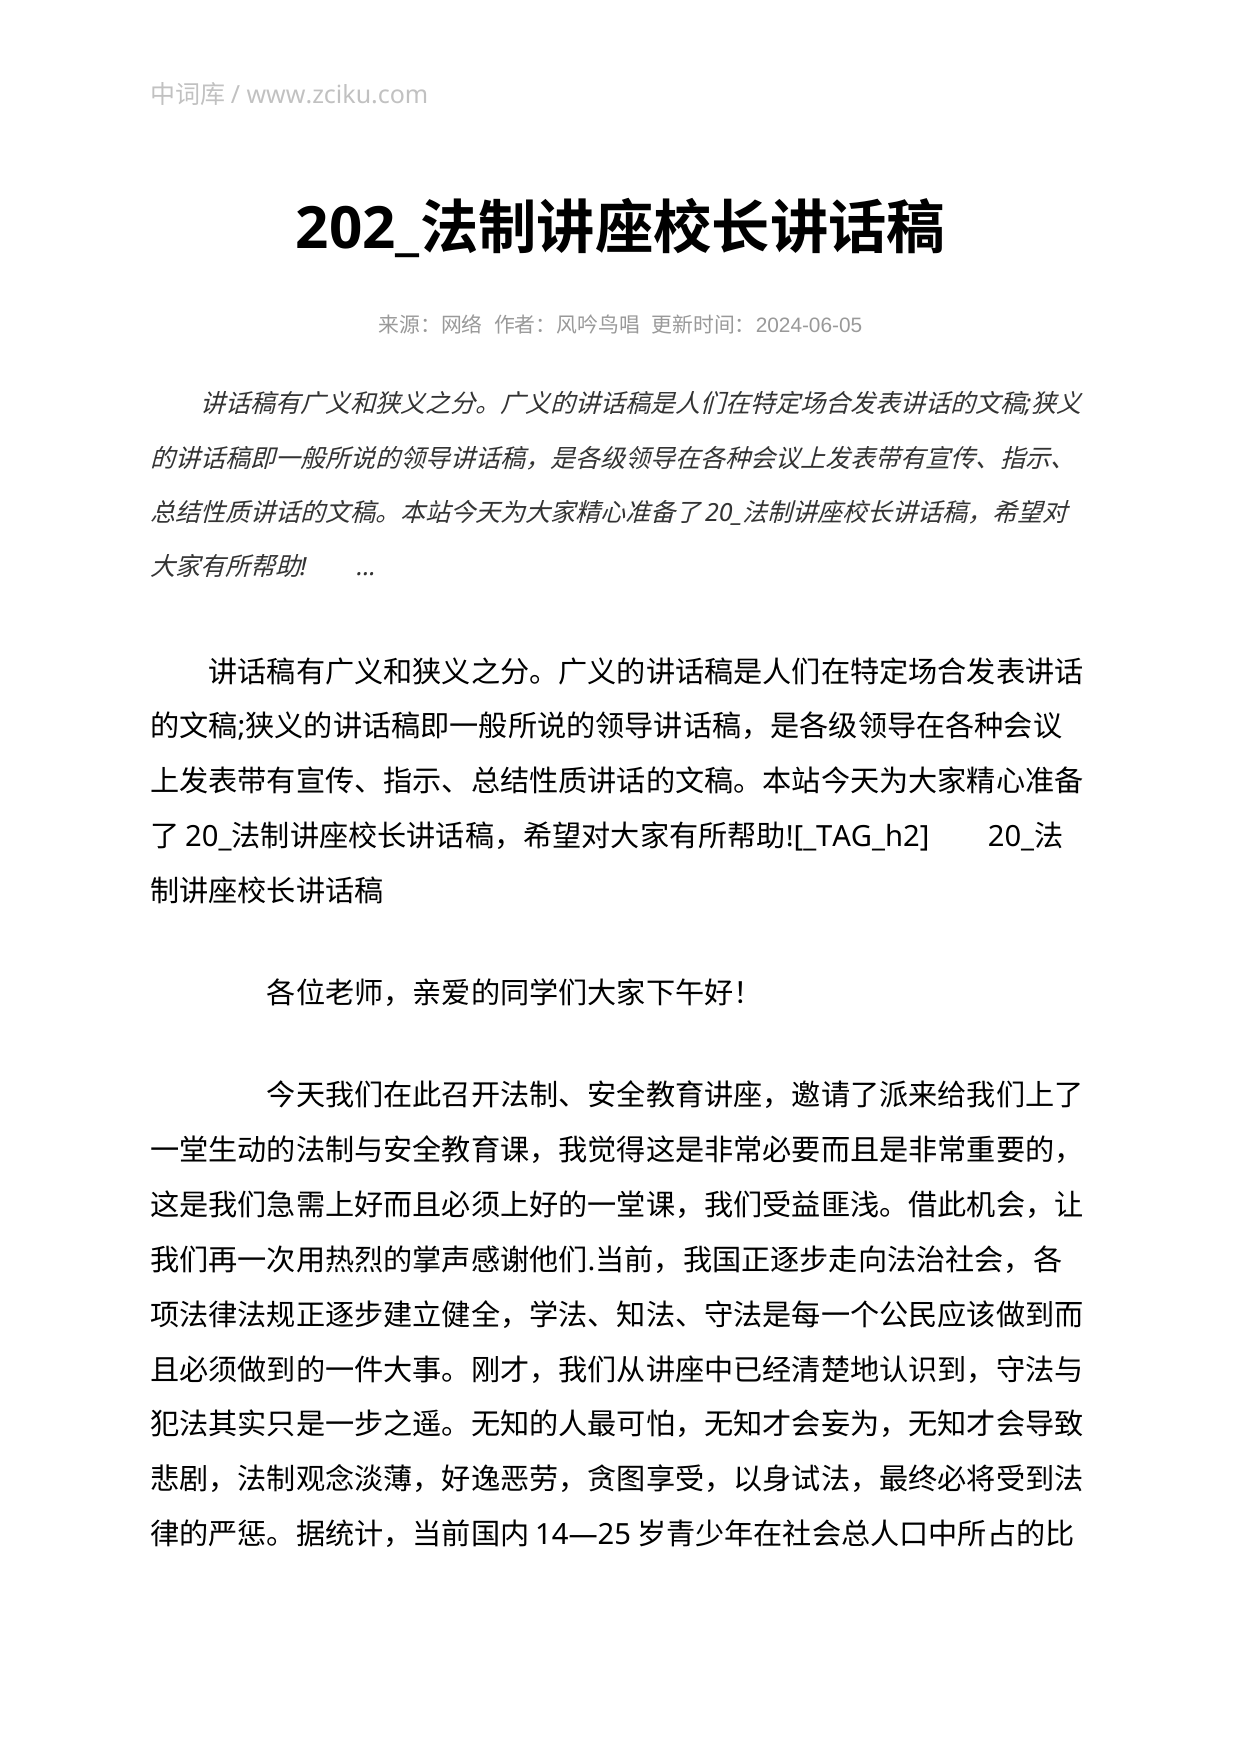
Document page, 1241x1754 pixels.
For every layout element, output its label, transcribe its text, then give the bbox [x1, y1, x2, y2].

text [150, 1071, 1090, 1553]
text 讲话稿有广义和狭义之分。广义的讲话稿是人们在特定场合发表讲话的文稿;狭义的讲话稿即一般所说的领导讲话稿，是各级领导在各种会议上发表带有宣传、指示、总结性质讲话的文稿。本站今天为大家精心准备了20_法制讲座校长讲话稿，希望对大家有所帮助! ... [150, 384, 1090, 583]
text 讲话稿有广义和狭义之分。广义的讲话稿是人们在特定场合发表讲话的文稿;狭义的讲话稿即一般所说的领导讲话稿，是各级领导在各种会议上发表带有宣传、指示、总结性质讲话的文稿。本站今天为大家精心准备了20_法制讲座校长讲话稿，希望对大家有所帮助![_TAG_h2] 20_法制讲座校长讲话稿 [150, 648, 1090, 910]
subtitle 202_法制讲座校长讲话稿 [150, 181, 1090, 266]
text 各位老师，亲爱的同学们大家下午好！ [150, 970, 1090, 1012]
text 来源：网络 作者：风吟鸟唱 更新时间：2024-06-05 [150, 313, 1090, 337]
